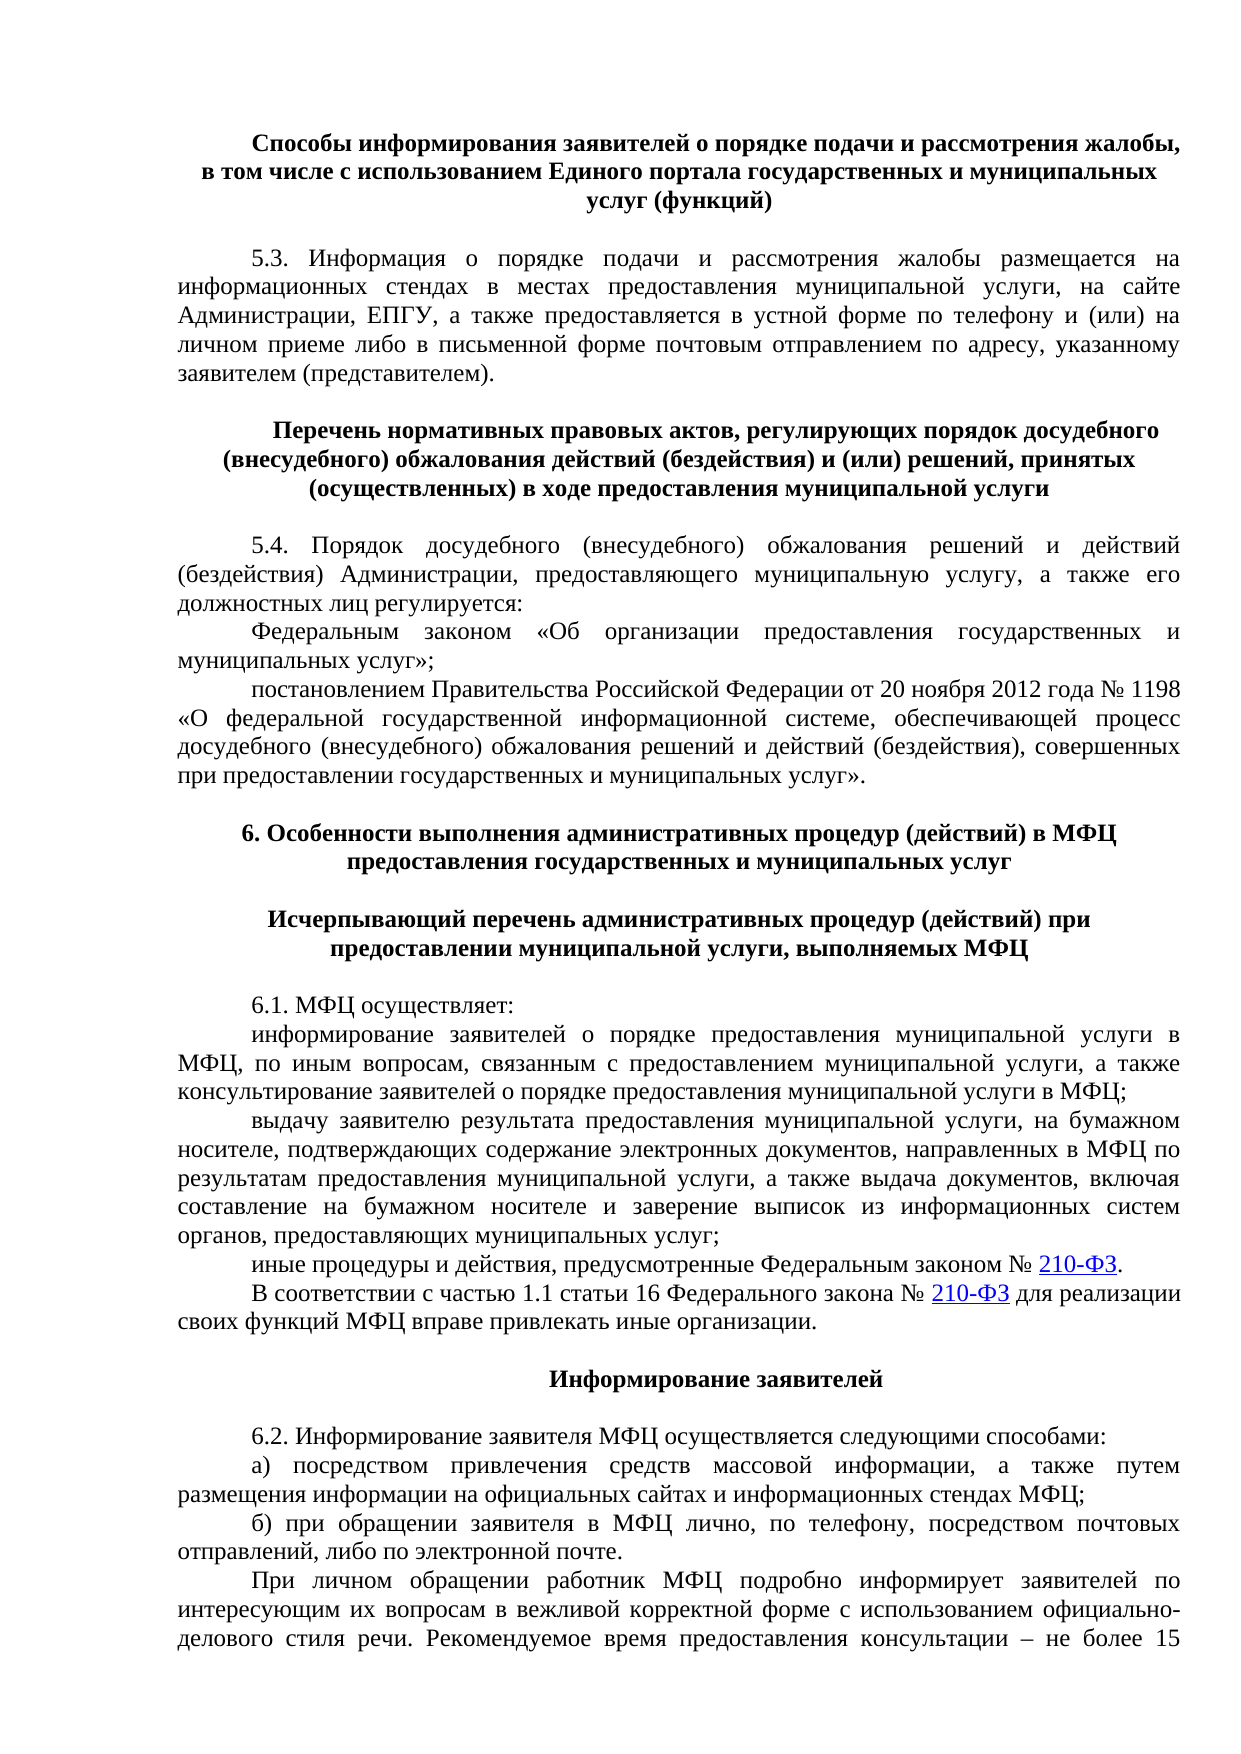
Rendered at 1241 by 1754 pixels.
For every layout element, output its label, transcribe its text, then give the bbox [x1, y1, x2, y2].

text Перечень нормативных правовых актов, регулирующих порядок досудебного (внесудебного) обжалования действий (бездействия) и (или) решений, принятых (осуществленных) в ходе предоставления муниципальной услуги [177, 415, 1181, 501]
text иные процедуры и действия, предусмотренные Федеральным законом № 210-ФЗ. [177, 1249, 1181, 1278]
text 5.3. Информация о порядке подачи и рассмотрения жалобы размещается на информационных стендах в местах предоставления муниципальной услуги, на сайте Администрации, ЕПГУ, а также предоставляется в устной форме по телефону и (или) на личном приеме либо в письменной форме почтовым отправлением по адресу, указанному заявителем (представителем). [177, 243, 1181, 386]
text б) при обращении заявителя в МФЦ лично, по телефону, посредством почтовых отправлений, либо по электронной почте. [177, 1508, 1181, 1565]
text 6.2. Информирование заявителя МФЦ осуществляется следующими способами: [177, 1421, 1181, 1450]
text Исчерпывающий перечень административных процедур (действий) при предоставлении муниципальной услуги, выполняемых МФЦ [177, 904, 1181, 961]
text 5.4. Порядок досудебного (внесудебного) обжалования решений и действий (бездействия) Администрации, предоставляющего муниципальную услугу, а также его должностных лиц регулируется: [177, 530, 1181, 616]
text Информирование заявителей [177, 1364, 1181, 1393]
text постановлением Правительства Российской Федерации от 20 ноября 2012 года № 1198 «О федеральной государственной информационной системе, обеспечивающей процесс досудебного (внесудебного) обжалования решений и действий (бездействия), совершенных при предоставлении государственных и муниципальных услуг». [177, 674, 1181, 789]
text Способы информирования заявителей о порядке подачи и рассмотрения жалобы, в том числе с использованием Единого портала государственных и муниципальных услуг (функций) [177, 128, 1181, 214]
text информирование заявителей о порядке предоставления муниципальной услуги в МФЦ, по иным вопросам, связанным с предоставлением муниципальной услуги, а также консультирование заявителей о порядке предоставления муниципальной услуги в МФЦ; [177, 1019, 1181, 1105]
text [177, 1565, 1181, 1651]
text выдачу заявителю результата предоставления муниципальной услуги, на бумажном носителе, подтверждающих содержание электронных документов, направленных в МФЦ по результатам предоставления муниципальной услуги, а также выдача документов, включая составление на бумажном носителе и заверение выписок из информационных систем органов, предоставляющих муниципальных услуг; [177, 1105, 1181, 1249]
text а) посредством привлечения средств массовой информации, а также путем размещения информации на официальных сайтах и информационных стендах МФЦ; [177, 1450, 1181, 1508]
text Федеральным законом «Об организации предоставления государственных и муниципальных услуг»; [177, 616, 1181, 674]
text 6.1. МФЦ осуществляет: [177, 990, 1181, 1019]
text 6. Особенности выполнения административных процедур (действий) в МФЦ предоставления государственных и муниципальных услуг [177, 818, 1181, 875]
text В соответствии с частью 1.1 статьи 16 Федерального закона № 210-ФЗ для реализации своих функций МФЦ вправе привлекать иные организации. [177, 1278, 1181, 1335]
